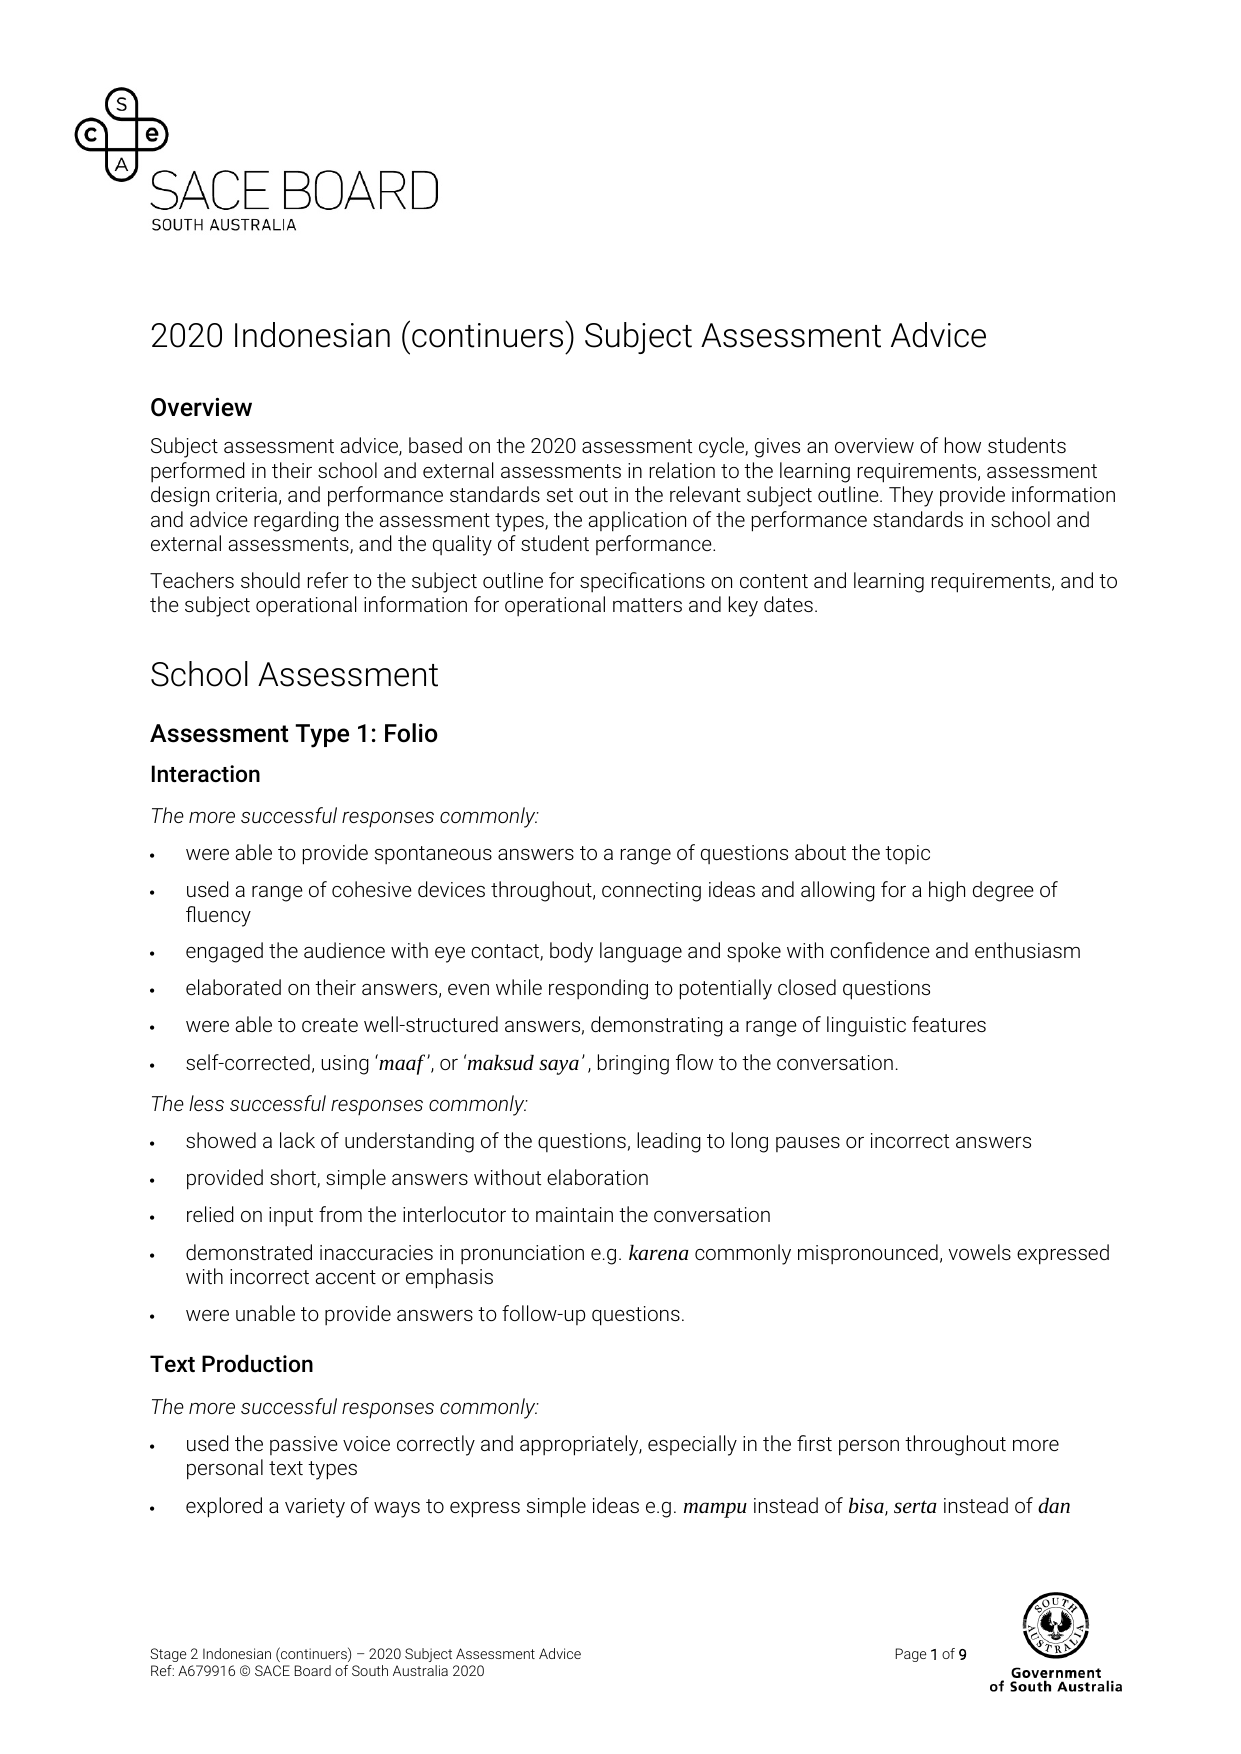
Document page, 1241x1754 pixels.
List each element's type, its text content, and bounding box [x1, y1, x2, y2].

picture [989, 1591, 1122, 1692]
text elaborated on their answers, even while responding to potentially closed questions [150, 976, 1122, 1001]
picture [0, 0, 1237, 235]
text Subject assessment advice, based on the 2020 assessment cycle, gives an overview of how students performed in their school and external assessments in relation to the learning requirements, assessment design criteria, and performance standards set out in the relevant subject outline. They provide information and advice regarding the assessment types, the application of the performance standards in school and external assessments, and the quality of student performance. [150, 434, 1122, 556]
text demonstrated inaccuracies in pronunciation e.g. karena commonly mispronounced, vowels expressed with incorrect accent or emphasis [150, 1240, 1122, 1289]
subtitle School Assessment [150, 655, 1122, 694]
text Teachers should refer to the subject outline for specifications on content and learning requirements, and to the subject operational information for operational matters and key dates. [150, 569, 1122, 618]
text explored a variety of ways to express simple ideas e.g. mampu instead of bisa, serta instead of dan [150, 1493, 1122, 1518]
text were able to provide spontaneous answers to a range of questions about the topic [150, 841, 1122, 866]
subtitle Overview [150, 393, 1122, 422]
text used a range of cohesive devices throughout, connecting ideas and allowing for a high degree of fluency [150, 878, 1122, 927]
text provided short, simple answers without elaboration [150, 1166, 1122, 1190]
subtitle 2020 Indonesian (continuers) Subject Assessment Advice [150, 316, 1122, 355]
subtitle Assessment Type 1: Folio [150, 719, 1122, 748]
text were unable to provide answers to follow-up questions. [150, 1302, 1122, 1326]
text showed a lack of understanding of the questions, leading to long pauses or incorrect answers [150, 1129, 1122, 1153]
text used the passive voice correctly and appropriately, especially in the first person throughout more personal text types [150, 1432, 1122, 1481]
text The less successful responses commonly: [150, 1092, 1122, 1117]
text The more successful responses commonly: [150, 1395, 1122, 1419]
subtitle Text Production [150, 1351, 1122, 1378]
text The more successful responses commonly: [150, 804, 1122, 829]
subtitle Interaction [150, 761, 1122, 788]
text relied on input from the interlocutor to maintain the conversation [150, 1203, 1122, 1227]
text were able to create well-structured answers, demonstrating a range of linguistic features [150, 1013, 1122, 1038]
text engaged the audience with eye contact, body language and spoke with confidence and enthusiasm [150, 939, 1122, 964]
text self-corrected, using ‘maaf’, or ‘maksud saya’, bringing flow to the conversation. [150, 1050, 1122, 1076]
